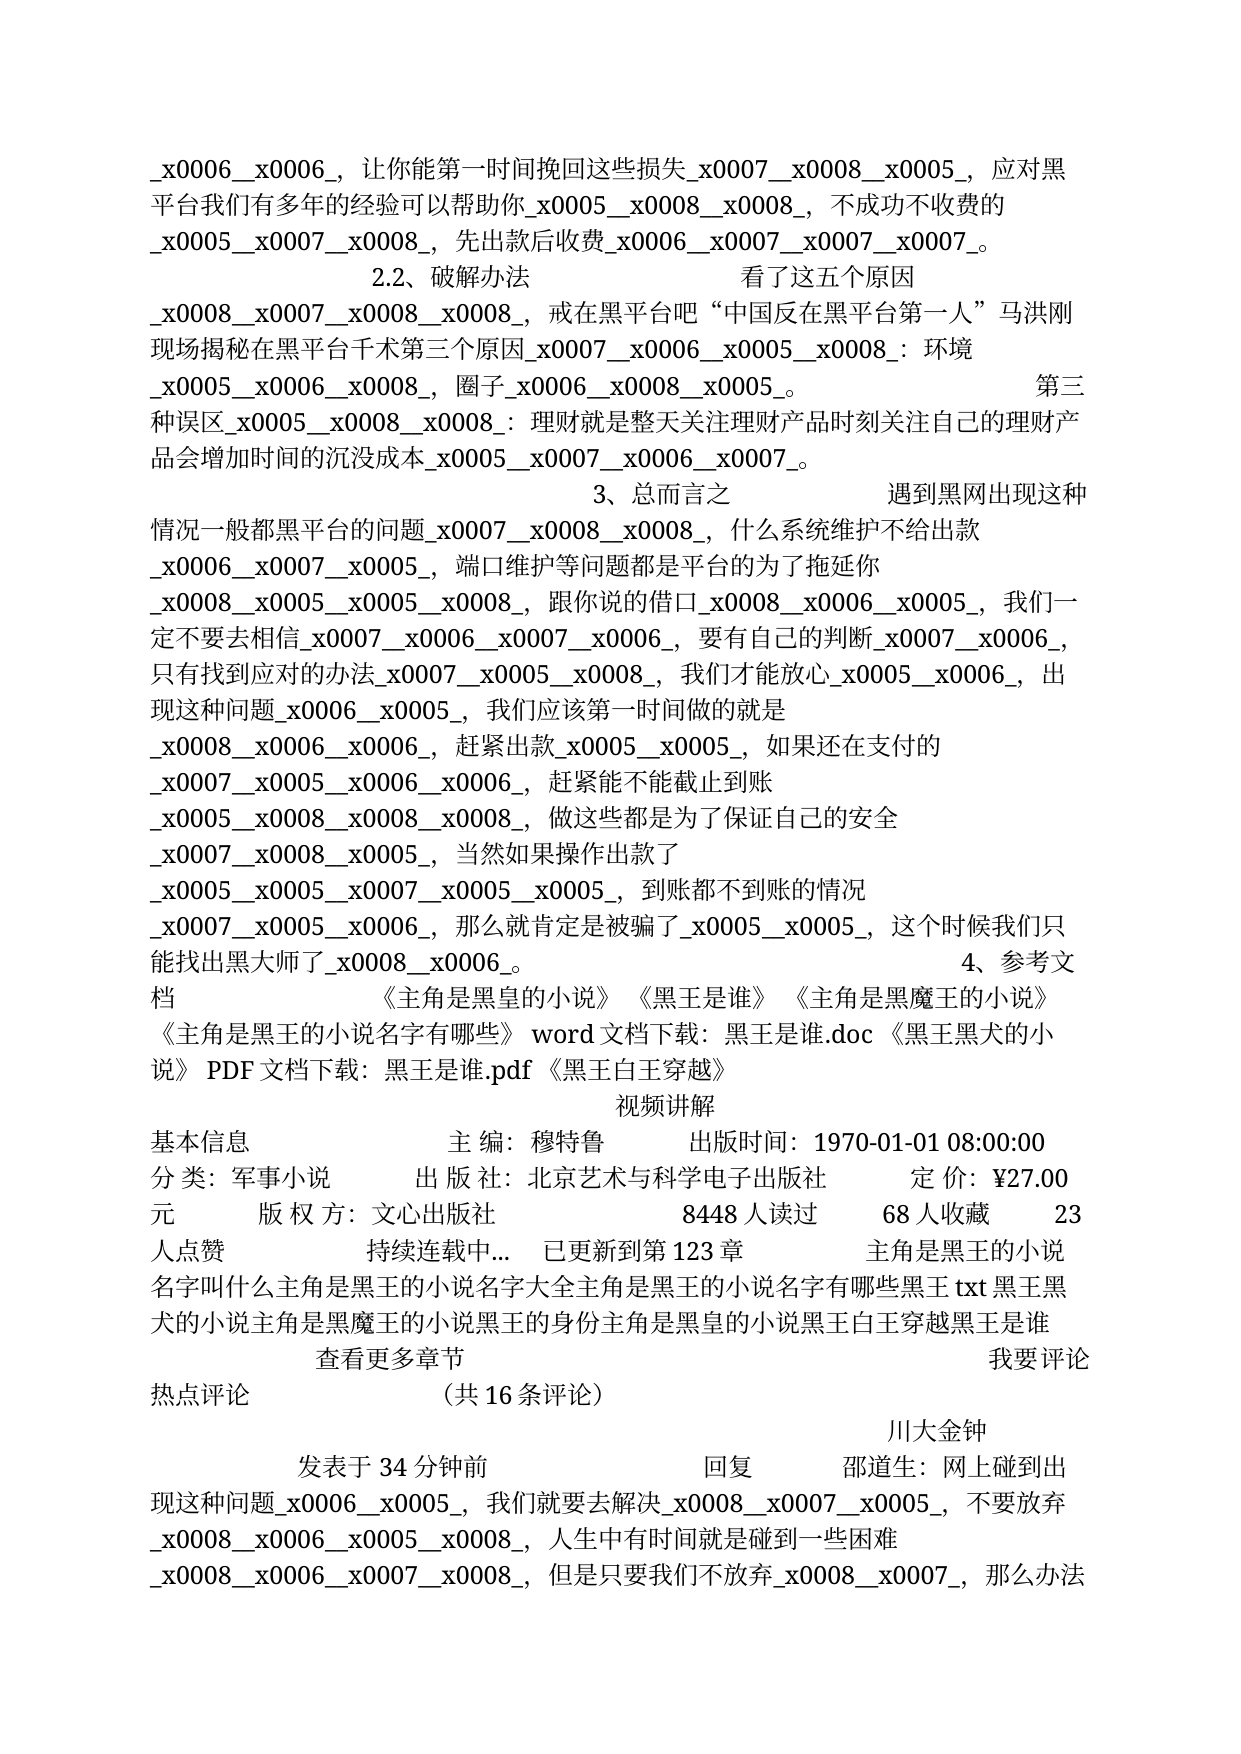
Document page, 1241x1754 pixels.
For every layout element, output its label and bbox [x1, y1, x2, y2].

text [150, 150, 1090, 1592]
